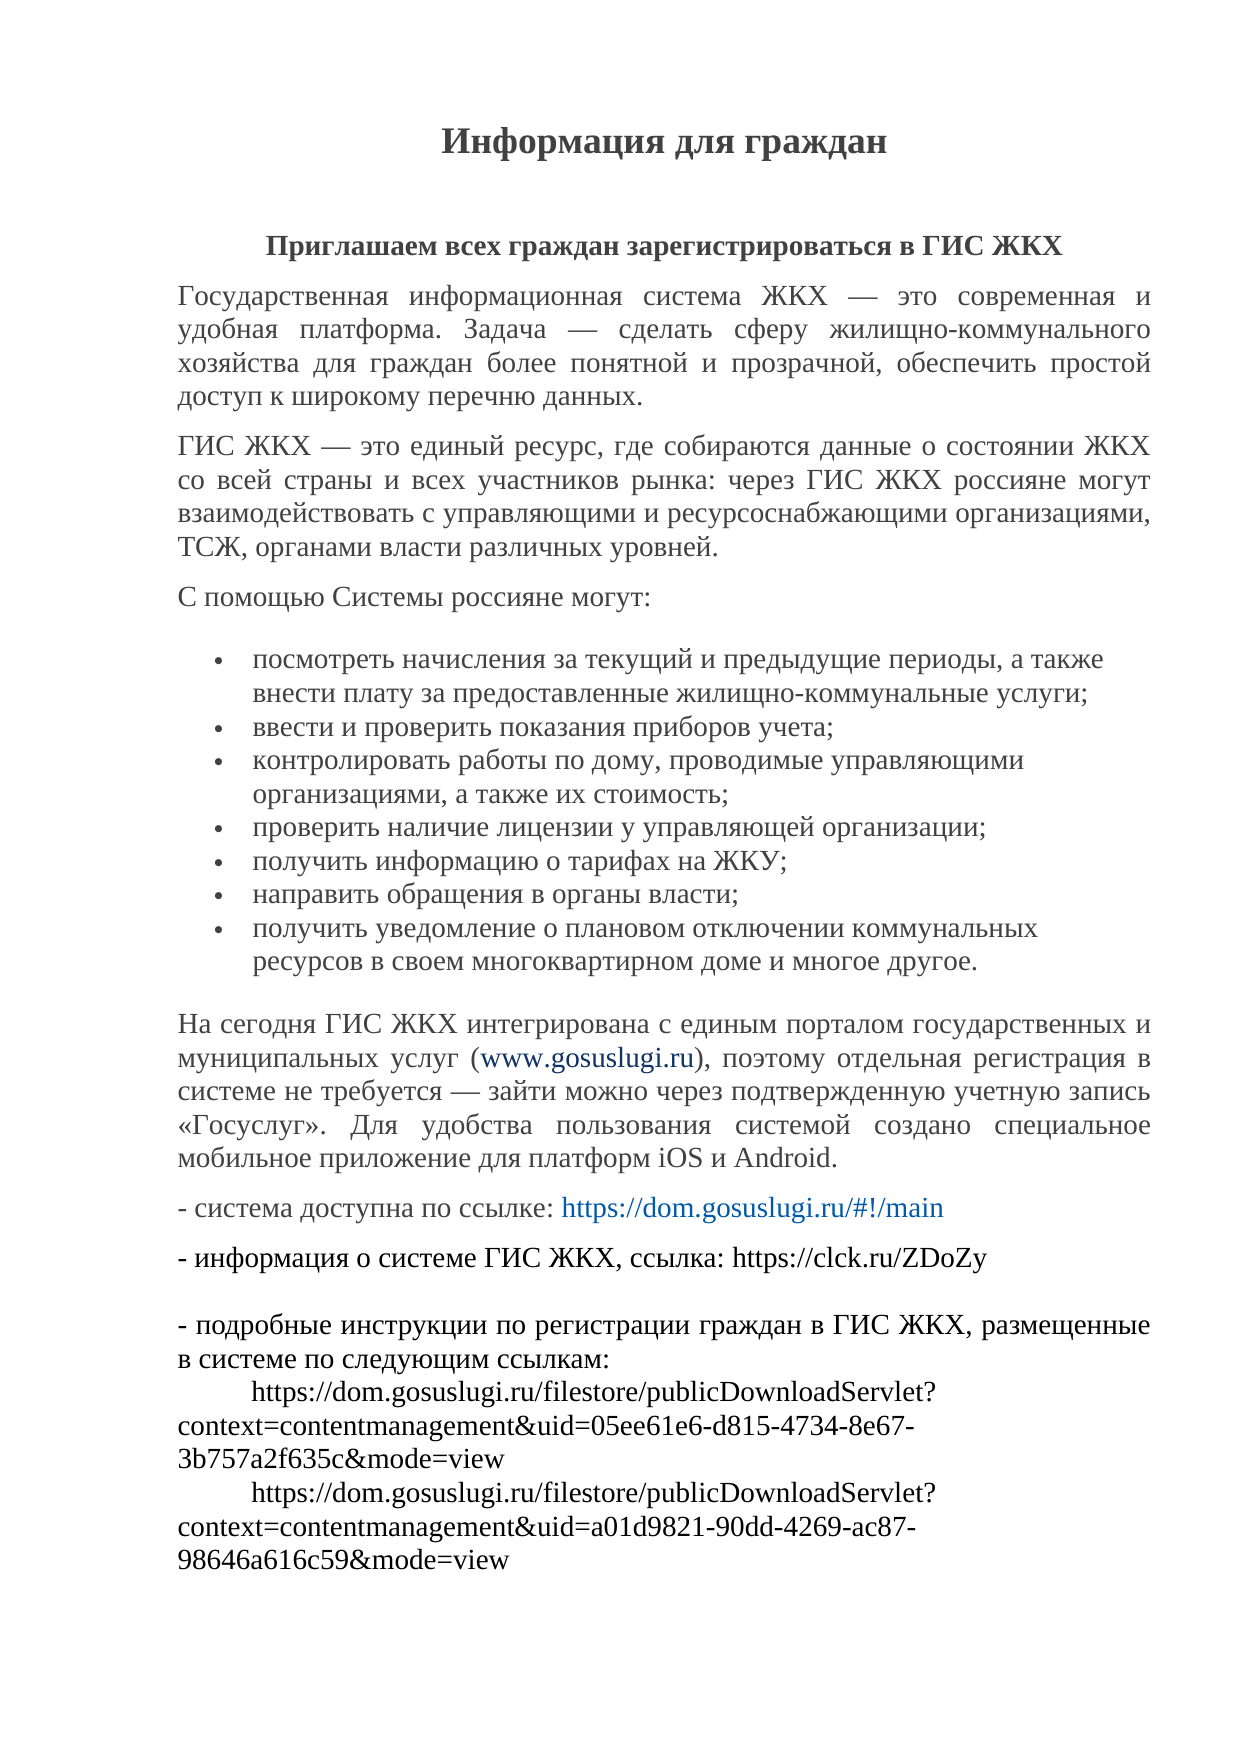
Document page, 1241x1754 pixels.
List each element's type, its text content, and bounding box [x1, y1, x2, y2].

text - система доступна по ссылке: https://dom.gosuslugi.ru/#!/main [177, 1190, 1152, 1224]
text На сегодня ГИС ЖКХ интегрирована с единым порталом государственных и муниципальных услуг (www.gosuslugi.ru), поэтому отдельная регистрация в системе не требуется — зайти можно через подтвержденную учетную запись «Госуслуг». Для удобства пользования системой создано специальное мобильное приложение для платформ iOS и Android. [177, 1006, 1152, 1174]
list посмотреть начисления за текущий и предыдущие периоды, а также внести плату за предоставленные жилищно-коммунальные услуги; [215, 642, 1152, 709]
text - информация о системе ГИС ЖКХ, ссылка: https://clck.ru/ZDoZy [177, 1240, 1152, 1274]
text Приглашаем всех граждан зарегистрироваться в ГИС ЖКХ [177, 228, 1152, 261]
text https://dom.gosuslugi.ru/filestore/publicDownloadServlet?context=contentmanagement&uid=05ee61e6-d815-4734-8e67-3b757a2f635c&mode=view [177, 1374, 1152, 1475]
text Государственная информационная система ЖКХ — это современная и удобная платформа. Задача — сделать сферу жилищно-коммунального хозяйства для граждан более понятной и прозрачной, обеспечить простой доступ к широкому перечню данных. [177, 278, 1152, 412]
list проверить наличие лицензии у управляющей организации; [215, 809, 1152, 843]
list направить обращения в органы власти; [215, 876, 1152, 910]
list получить уведомление о плановом отключении коммунальных ресурсов в своем многоквартирном доме и многое другое. [215, 910, 1152, 977]
text https://dom.gosuslugi.ru/filestore/publicDownloadServlet?context=contentmanagement&uid=a01d9821-90dd-4269-ac87-98646a616c59&mode=view [177, 1475, 1152, 1576]
list контролировать работы по дому, проводимые управляющими организациями, а также их стоимость; [215, 742, 1152, 809]
list получить информацию о тарифах на ЖКУ; [215, 843, 1152, 876]
text Информация для граждан [177, 118, 1152, 161]
list ввести и проверить показания приборов учета; [215, 709, 1152, 742]
text ГИС ЖКХ — это единый ресурс, где собираются данные о состоянии ЖКХ со всей страны и всех участников рынка: через ГИС ЖКХ россияне могут взаимодействовать с управляющими и ресурсоснабжающими организациями, ТСЖ, органами власти различных уровней. [177, 428, 1152, 562]
text - подробные инструкции по регистрации граждан в ГИС ЖКХ, размещенные в системе по следующим ссылкам: [177, 1307, 1152, 1374]
text С помощью Системы россияне могут: [177, 579, 1152, 612]
